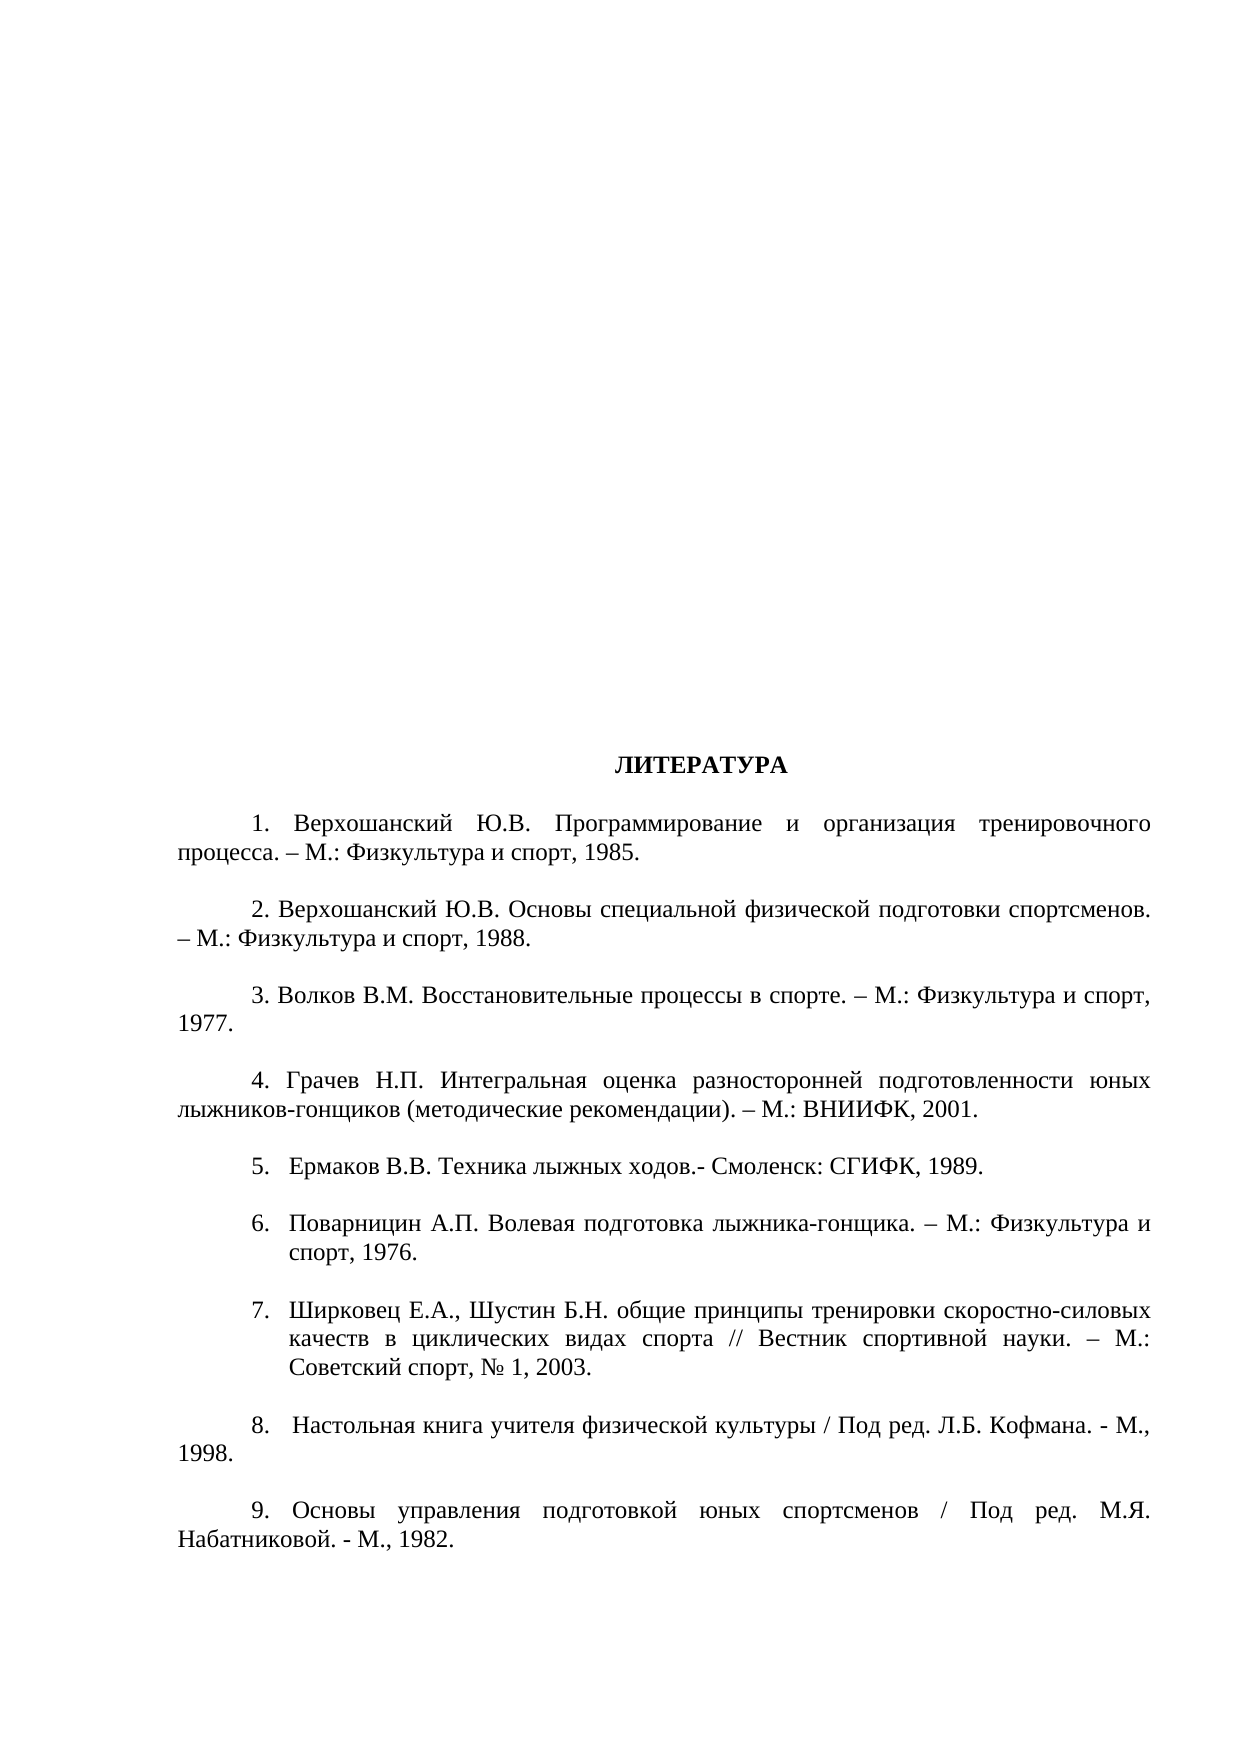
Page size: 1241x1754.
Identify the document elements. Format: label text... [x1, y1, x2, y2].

text ЛИТЕРАТУРА [177, 751, 1152, 779]
text 9. Основы управления подготовкой юных спортсменов / Под ред. М.Я. Набатниковой. - М., 1982. [177, 1496, 1152, 1553]
list Ермаков В.В. Техника лыжных ходов.- Смоленск: СГИФК, 1989. [251, 1151, 1152, 1180]
list Ширковец Е.А., Шустин Б.Н. общие принципы тренировки скоростно-силовых качеств в циклических видах спорта // Вестник спортивной науки. – М.: Советский спорт, № 1, 2003. [251, 1295, 1152, 1381]
list Поварницин А.П. Волевая подготовка лыжника-гонщика. – М.: Физкультура и спорт, 1976. [251, 1208, 1152, 1266]
text 3. Волков В.М. Восстановительные процессы в спорте. – М.: Физкультура и спорт, 1977. [177, 980, 1152, 1037]
text 8. Настольная книга учителя физической культуры / Под ред. Л.Б. Кофмана. - М., 1998. [177, 1410, 1152, 1467]
text 4. Грачев Н.П. Интегральная оценка разносторонней подготовленности юных лыжников-гонщиков (методические рекомендации). – М.: ВНИИФК, 2001. [177, 1066, 1152, 1123]
text 1. Верхошанский Ю.В. Программирование и организация тренировочного процесса. – М.: Физкультура и спорт, 1985. [177, 808, 1152, 866]
text 2. Верхошанский Ю.В. Основы специальной физической подготовки спортсменов. – М.: Физкультура и спорт, 1988. [177, 894, 1152, 951]
